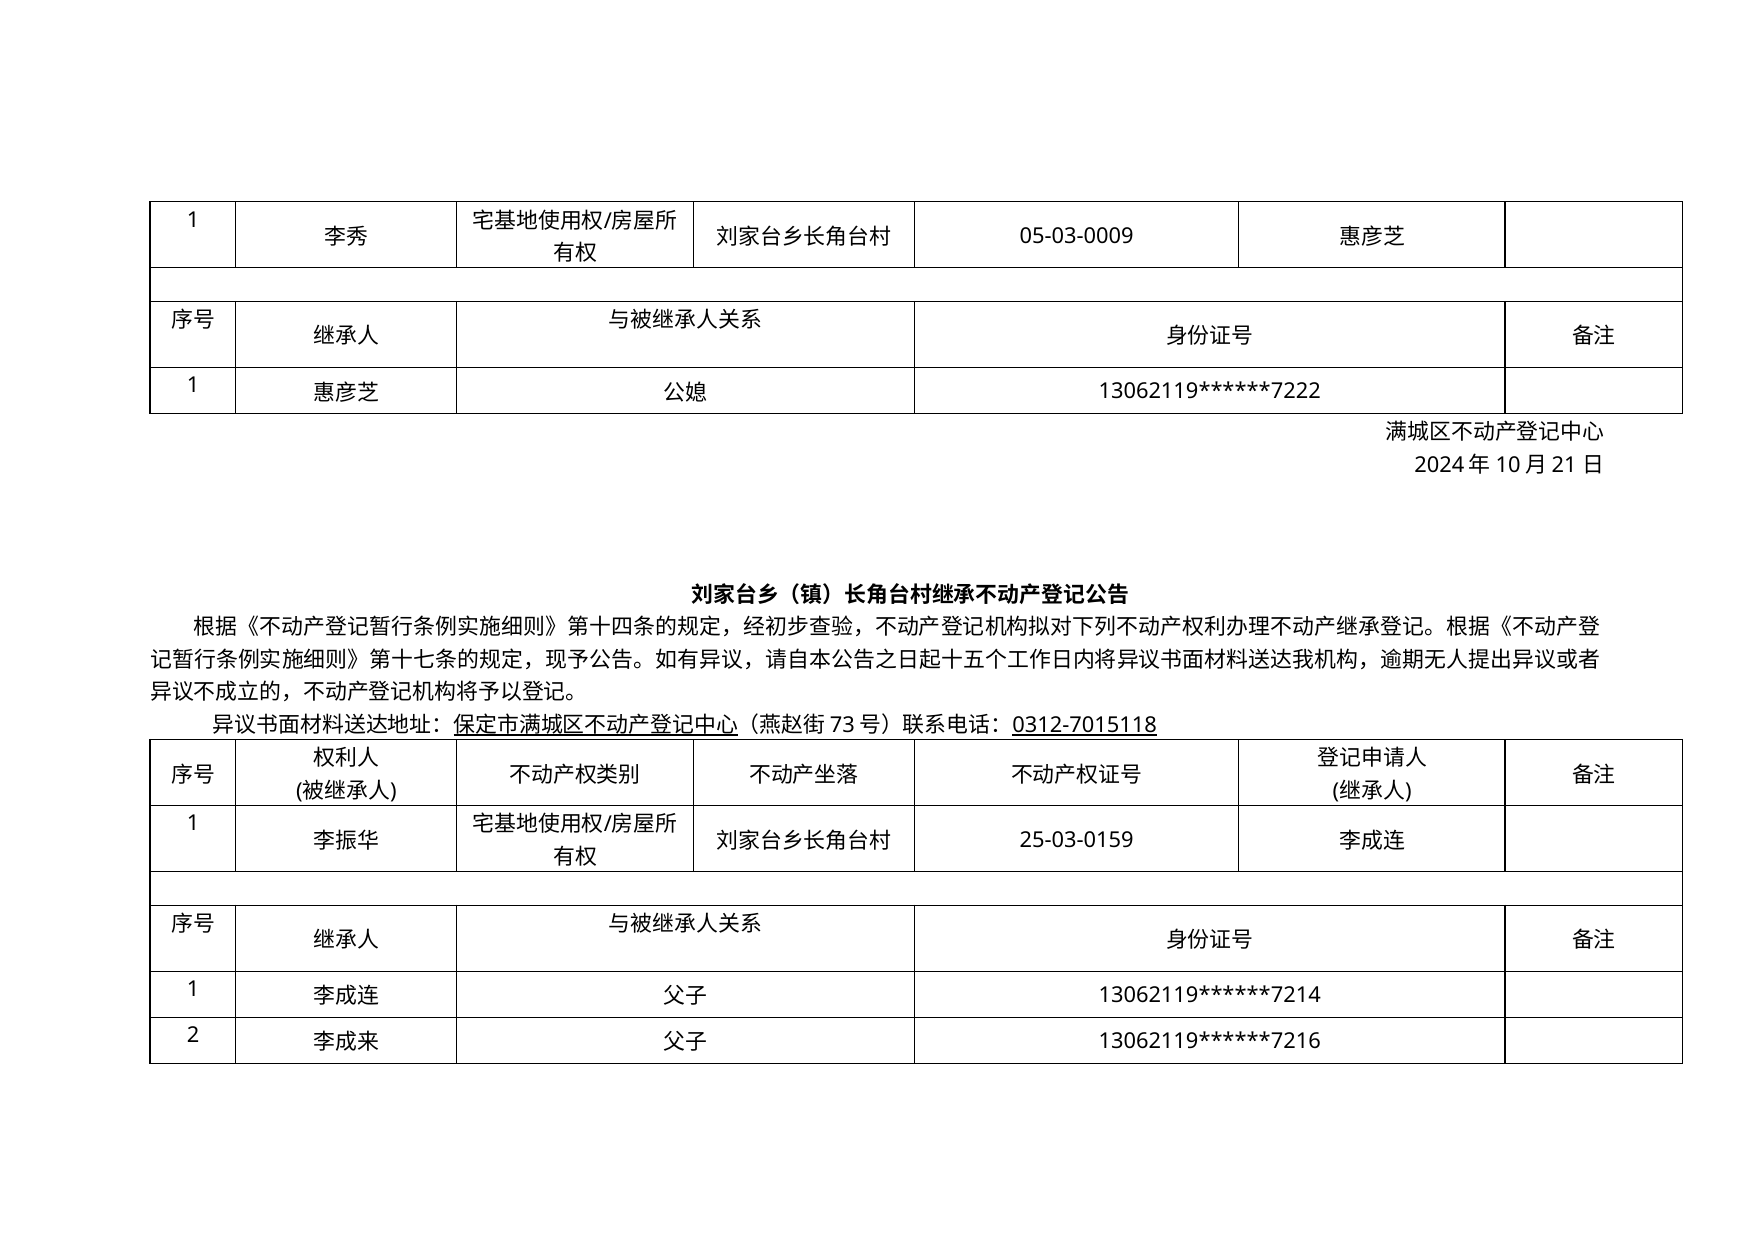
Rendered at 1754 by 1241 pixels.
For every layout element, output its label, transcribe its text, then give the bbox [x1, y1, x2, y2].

text 满城区不动产登记中心 [150, 414, 1604, 446]
table_cell 李成来 [236, 1018, 456, 1063]
table_cell 序号 [151, 302, 235, 367]
table_cell 李振华 [236, 806, 456, 871]
table_header 登记申请人 (继承人) [1239, 740, 1504, 805]
table_cell 宅基地使用权/房屋所有权 [457, 806, 693, 871]
table_cell 刘家台乡长角台村 [694, 202, 914, 267]
table_cell 李秀 [236, 202, 456, 267]
table_cell [151, 268, 1682, 301]
table_cell 备注 [1506, 906, 1682, 971]
table_cell 1 [151, 806, 235, 871]
table_header 备注 [1506, 740, 1682, 805]
table_cell 父子 [457, 1018, 914, 1063]
table_cell 李成连 [236, 972, 456, 1017]
table_cell 2 [151, 1018, 235, 1063]
table_cell [1506, 806, 1682, 871]
text 2024年 10月 21 日 [150, 446, 1604, 479]
text 刘家台乡（镇）长角台村继承不动产登记公告 [150, 576, 1604, 609]
table_cell 13062119******7216 [915, 1018, 1504, 1063]
table_cell 1 [151, 202, 235, 267]
table_cell 身份证号 [915, 302, 1504, 367]
table_cell [151, 872, 1682, 904]
table_cell 惠彦芝 [236, 368, 456, 413]
table_header 不动产坐落 [694, 740, 914, 805]
table_cell 惠彦芝 [1239, 202, 1504, 267]
table_cell 父子 [457, 972, 914, 1017]
table_cell [1506, 368, 1682, 413]
table_cell 序号 [151, 906, 235, 971]
table_header 不动产权类别 [457, 740, 693, 805]
table_cell 身份证号 [915, 906, 1504, 971]
table_cell 1 [151, 368, 235, 413]
table_cell 继承人 [236, 302, 456, 367]
table_cell 备注 [1506, 302, 1682, 367]
table_header 权利人 (被继承人) [236, 740, 456, 805]
table_header 不动产权证号 [915, 740, 1238, 805]
table_cell 宅基地使用权/房屋所有权 [457, 202, 693, 267]
table_cell [1506, 202, 1682, 267]
table_cell 1 [151, 972, 235, 1017]
table_cell 刘家台乡长角台村 [694, 806, 914, 871]
table_cell [1506, 972, 1682, 1017]
text 异议书面材料送达地址：保定市满城区不动产登记中心（燕赵街73号）联系电话：0312-7015118 [213, 706, 1604, 739]
table_cell 13062119******7222 [915, 368, 1504, 413]
table_cell [1506, 1018, 1682, 1063]
table_cell 05-03-0009 [915, 202, 1238, 267]
text 根据《不动产登记暂行条例实施细则》第十四条的规定，经初步查验，不动产登记机构拟对下列不动产权利办理不动产继承登记。根据《不动产登记暂行条例实施细则》第十七条的规定，现予公告。如有异议，请自本公告之日起十五个工作日内将异议书面材料送达我机构，逾期无人提出异议或者异议不成立的，不动产登记机构将予以登记。 [150, 609, 1604, 706]
table_cell 公媳 [457, 368, 914, 413]
table_cell 25-03-0159 [915, 806, 1238, 871]
table_header 序号 [151, 740, 235, 805]
table_cell 与被继承人关系 [457, 906, 914, 971]
table_cell 与被继承人关系 [457, 302, 914, 367]
table_cell 13062119******7214 [915, 972, 1504, 1017]
table_cell 继承人 [236, 906, 456, 971]
table_cell 李成连 [1239, 806, 1504, 871]
